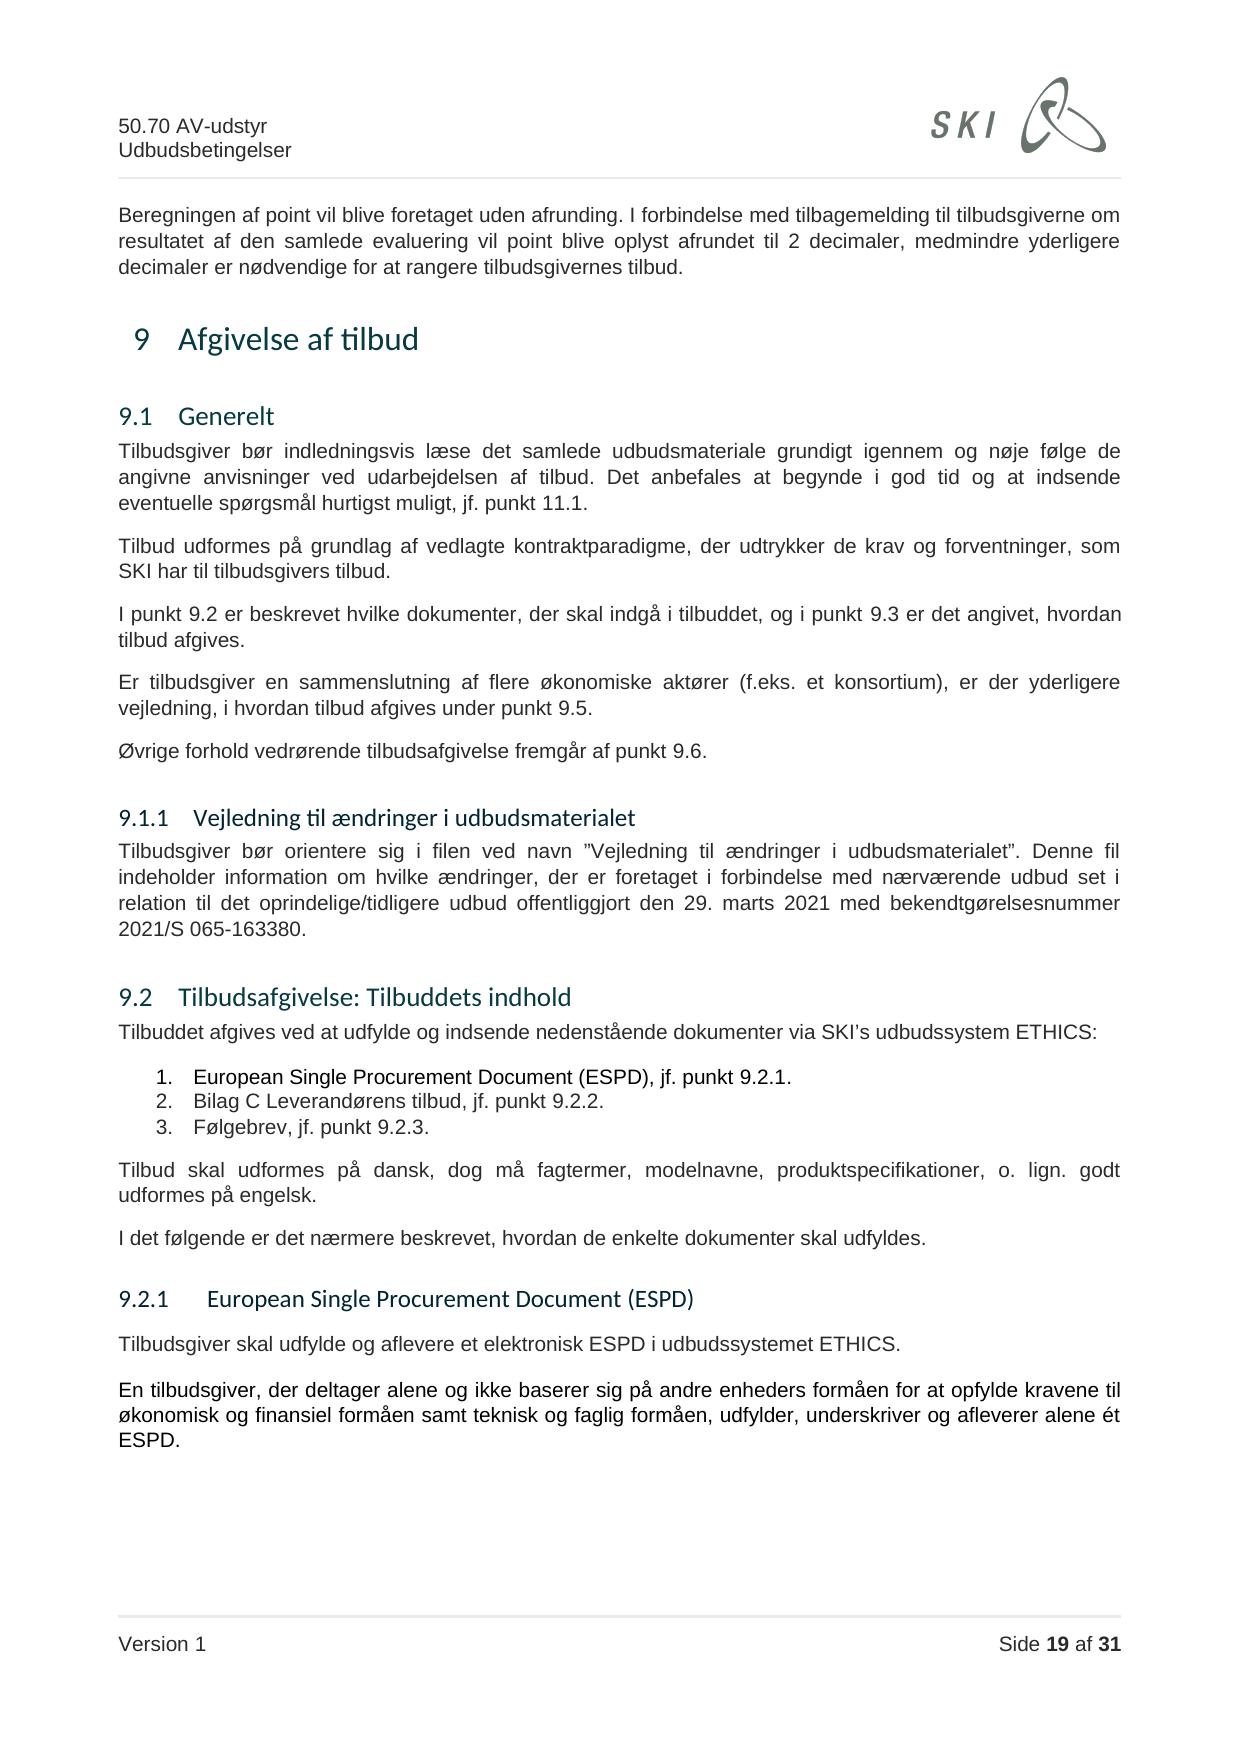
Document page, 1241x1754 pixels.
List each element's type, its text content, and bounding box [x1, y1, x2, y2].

list Bilag C Leverandørens tilbud, jf. punkt 9.2.2. [156, 1089, 1122, 1113]
text Øvrige forhold vedrørende tilbudsafgivelse fremgår af punkt 9.6. [118, 738, 1122, 762]
text Tilbudsgiver bør indledningsvis læse det samlede udbudsmateriale grundigt igennem og nøje følge de angivne anvisninger ved udarbejdelsen af tilbud. Det anbefales at begynde i god tid og at indsende eventuelle spørgsmål hurtigst muligt, jf. punkt 11.1. [118, 439, 1122, 515]
text Tilbud skal udformes på dansk, dog må fagtermer, modelnavne, produktspecifikationer, o. lign. godt udformes på engelsk. [118, 1157, 1122, 1207]
text I det følgende er det nærmere beskrevet, hvordan de enkelte dokumenter skal udfyldes. [118, 1226, 1122, 1250]
text I punkt 9.2 er beskrevet hvilke dokumenter, der skal indgå i tilbuddet, og i punkt 9.3 er det angivet, hvordan tilbud afgives. [118, 602, 1122, 652]
list Følgebrev, jf. punkt 9.2.3. [156, 1115, 1122, 1139]
subtitle Vejledning til ændringer i udbudsmaterialet [118, 802, 1122, 832]
subtitle European Single Procurement Document (ESPD) [118, 1283, 1122, 1313]
text Tilbudsgiver bør orientere sig i filen ved navn ”Vejledning til ændringer i udbudsmaterialet”. Denne fil indeholder information om hvilke ændringer, der er foretaget i forbindelse med nærværende udbud set i relation til det oprindelige/tidligere udbud offentliggjort den 29. marts 2021 med bekendtgørelsesnummer 2021/S 065-163380. [118, 839, 1122, 940]
text En tilbudsgiver, der deltager alene og ikke baserer sig på andre enheders formåen for at opfylde kravene til økonomisk og finansiel formåen samt teknisk og faglig formåen, udfylder, underskriver og afleverer alene ét ESPD. [118, 1377, 1122, 1452]
subtitle Afgivelse af tilbud [133, 318, 1122, 359]
list European Single Procurement Document (ESPD), jf. punkt 9.2.1. [156, 1064, 1122, 1089]
text Tilbud udformes på grundlag af vedlagte kontraktparadigme, der udtrykker de krav og forventninger, som SKI har til tilbudsgivers tilbud. [118, 533, 1122, 583]
text Tilbudsgiver skal udfylde og aflevere et elektronisk ESPD i udbudssystemet ETHICS. [118, 1332, 1122, 1356]
picture [915, 73, 1122, 163]
text Tilbuddet afgives ved at udfylde og indsende nedenstående dokumenter via SKI’s udbudssystem ETHICS: [118, 1019, 1122, 1043]
subtitle Generelt [118, 399, 1122, 433]
text Er tilbudsgiver en sammenslutning af flere økonomiske aktører (f.eks. et konsortium), er der yderligere vejledning, i hvordan tilbud afgives under punkt 9.5. [118, 670, 1122, 720]
subtitle Tilbudsafgivelse: Tilbuddets indhold [118, 980, 1122, 1013]
text Beregningen af point vil blive foretaget uden afrunding. I forbindelse med tilbagemelding til tilbudsgiverne om resultatet af den samlede evaluering vil point blive oplyst afrundet til 2 decimaler, medmindre yderligere decimaler er nødvendige for at rangere tilbudsgivernes tilbud. [118, 203, 1122, 279]
